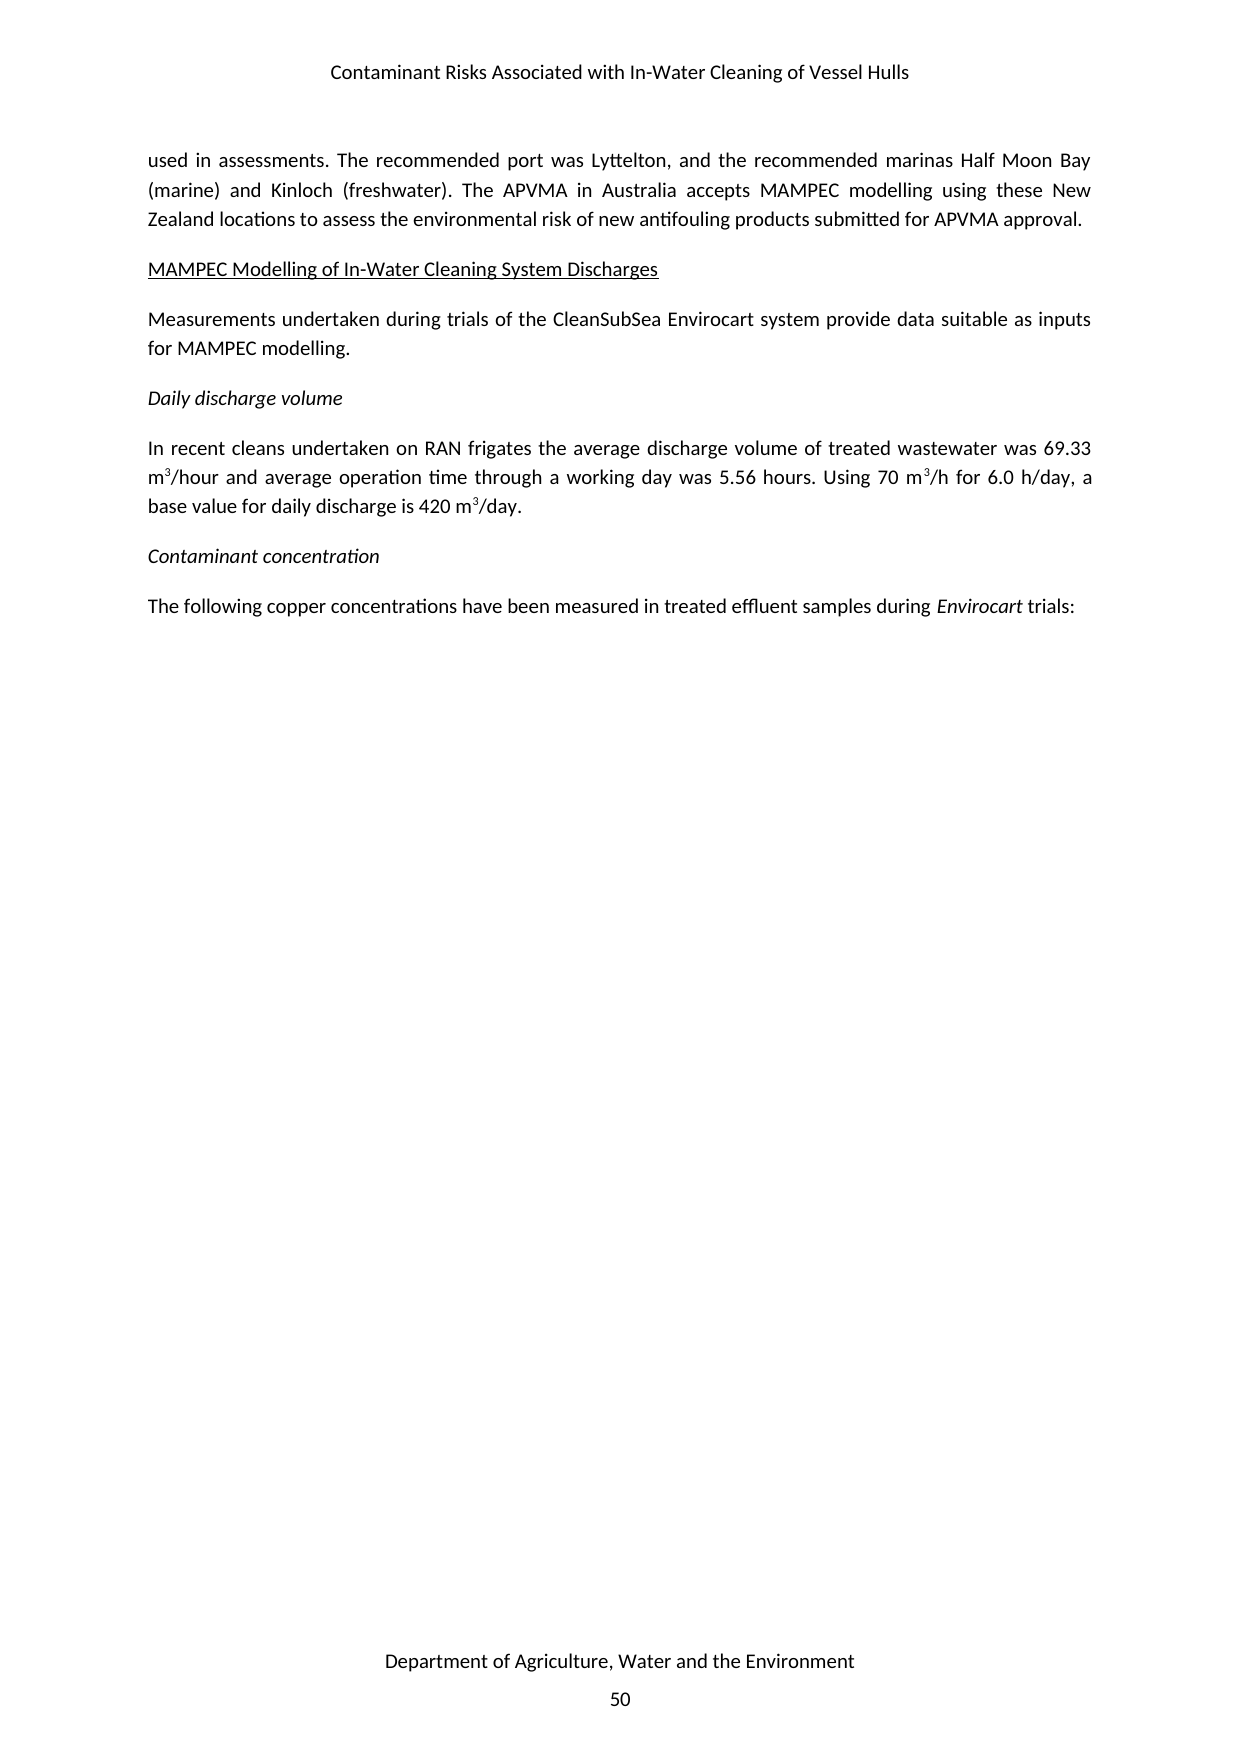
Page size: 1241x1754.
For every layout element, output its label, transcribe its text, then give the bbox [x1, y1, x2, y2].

text In recent cleans undertaken on RAN frigates the average discharge volume of treated wastewater was 69.33 m3/hour and average operation time through a working day was 5.56 hours. Using 70 m3/h for 6.0 h/day, a base value for daily discharge is 420 m3/day. [148, 435, 1092, 519]
text Measurements undertaken during trials of the CleanSubSea Envirocart system provide data suitable as inputs for MAMPEC modelling. [148, 306, 1092, 361]
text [148, 148, 1092, 231]
text The following copper concentrations have been measured in treated effluent samples during Envirocart trials: [148, 593, 1092, 619]
text Contaminant concentration [148, 543, 1092, 569]
text MAMPEC Modelling of In-Water Cleaning System Discharges [148, 256, 1092, 281]
text Daily discharge volume [148, 385, 1092, 411]
